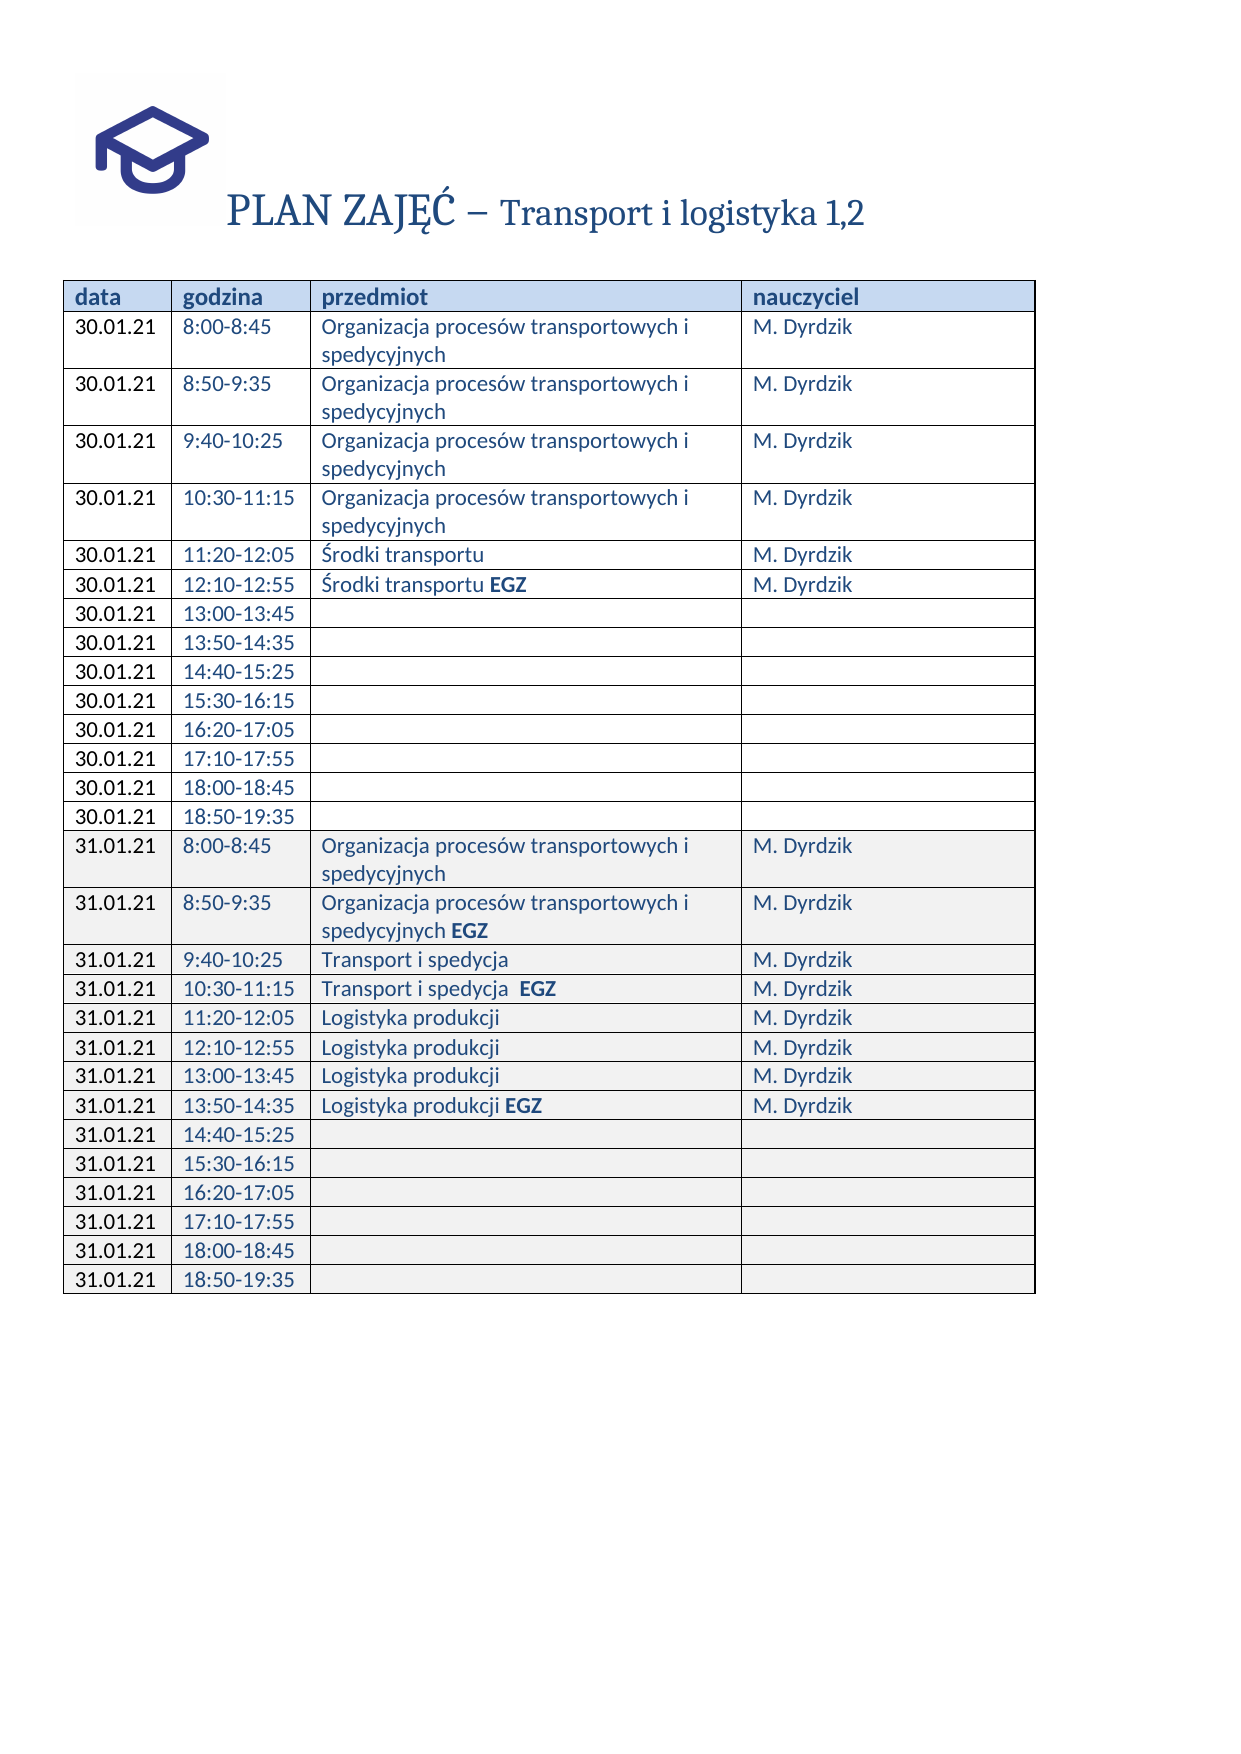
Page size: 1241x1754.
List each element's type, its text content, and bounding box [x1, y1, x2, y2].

table_header nauczyciel [742, 281, 1034, 311]
table_cell 31.01.21 [64, 975, 171, 1002]
table_cell 30.01.21 [64, 369, 171, 425]
table_cell 31.01.21 [64, 1120, 171, 1148]
table_cell M. Dyrdzik [742, 541, 1034, 569]
table_cell Środki transportu EGZ [311, 570, 741, 598]
table_cell 13:50-14:35 [172, 628, 310, 656]
table_cell M. Dyrdzik [742, 426, 1034, 482]
table_cell Organizacja procesów transportowych i spedycyjnych [311, 484, 741, 539]
table_cell 9:40-10:25 [172, 426, 310, 482]
table_cell [742, 1236, 1034, 1264]
table_cell 30.01.21 [64, 599, 171, 627]
table_cell Organizacja procesów transportowych i spedycyjnych [311, 369, 741, 425]
table_cell [311, 802, 741, 830]
table_cell M. Dyrdzik [742, 975, 1034, 1002]
table_cell M. Dyrdzik [742, 1062, 1034, 1090]
table_cell 12:10-12:55 [172, 1033, 310, 1061]
table_cell [742, 1120, 1034, 1148]
table_cell 30.01.21 [64, 686, 171, 714]
table_cell [311, 1149, 741, 1177]
table_cell 18:50-19:35 [172, 1265, 310, 1293]
table_cell [742, 657, 1034, 685]
table_cell 18:00-18:45 [172, 773, 310, 801]
table_cell Organizacja procesów transportowych i spedycyjnych [311, 831, 741, 887]
table_cell [311, 686, 741, 714]
table_cell 16:20-17:05 [172, 715, 310, 743]
table_header data [64, 281, 171, 311]
table_cell 30.01.21 [64, 773, 171, 801]
table_cell 31.01.21 [64, 1207, 171, 1235]
table_cell Logistyka produkcji [311, 1033, 741, 1061]
table_cell M. Dyrdzik [742, 831, 1034, 887]
table_cell [742, 744, 1034, 772]
table_cell 14:40-15:25 [172, 1120, 310, 1148]
table_cell M. Dyrdzik [742, 945, 1034, 973]
table_cell 31.01.21 [64, 831, 171, 887]
table_cell 30.01.21 [64, 484, 171, 539]
table_cell 30.01.21 [64, 715, 171, 743]
table_cell [742, 686, 1034, 714]
table_cell 13:00-13:45 [172, 599, 310, 627]
table_cell 31.01.21 [64, 1149, 171, 1177]
table_cell Organizacja procesów transportowych i spedycyjnych [311, 312, 741, 368]
table_cell 30.01.21 [64, 744, 171, 772]
table_cell 31.01.21 [64, 945, 171, 973]
table_cell 30.01.21 [64, 657, 171, 685]
table_cell 8:50-9:35 [172, 888, 310, 944]
table_cell 10:30-11:15 [172, 484, 310, 539]
table_cell 13:00-13:45 [172, 1062, 310, 1090]
table_cell 17:10-17:55 [172, 1207, 310, 1235]
table_cell [742, 1149, 1034, 1177]
table_cell [742, 1265, 1034, 1293]
table_cell [742, 628, 1034, 656]
table_cell [742, 599, 1034, 627]
table_cell 11:20-12:05 [172, 541, 310, 569]
table_cell [311, 1178, 741, 1206]
table_cell 31.01.21 [64, 1062, 171, 1090]
table_cell 31.01.21 [64, 888, 171, 944]
table_cell M. Dyrdzik [742, 1091, 1034, 1119]
table_cell M. Dyrdzik [742, 888, 1034, 944]
table_cell 8:00-8:45 [172, 312, 310, 368]
table_cell [311, 1265, 741, 1293]
table_cell [742, 773, 1034, 801]
table_cell 8:00-8:45 [172, 831, 310, 887]
table_cell 9:40-10:25 [172, 945, 310, 973]
table_cell [311, 715, 741, 743]
table_cell 30.01.21 [64, 802, 171, 830]
table_cell 30.01.21 [64, 426, 171, 482]
table_cell 31.01.21 [64, 1091, 171, 1119]
table_cell [311, 744, 741, 772]
table_cell [742, 1207, 1034, 1235]
table_cell 17:10-17:55 [172, 744, 310, 772]
table_cell 16:20-17:05 [172, 1178, 310, 1206]
table_cell [742, 802, 1034, 830]
table_cell M. Dyrdzik [742, 1004, 1034, 1032]
table_header przedmiot [311, 281, 741, 311]
table_cell Logistyka produkcji EGZ [311, 1091, 741, 1119]
table_cell Transport i spedycja EGZ [311, 975, 741, 1002]
table_cell M. Dyrdzik [742, 369, 1034, 425]
table_cell [311, 1120, 741, 1148]
table_cell Logistyka produkcji [311, 1062, 741, 1090]
table_cell 15:30-16:15 [172, 1149, 310, 1177]
table_cell Logistyka produkcji [311, 1004, 741, 1032]
table_cell 31.01.21 [64, 1236, 171, 1264]
table_cell 31.01.21 [64, 1178, 171, 1206]
table_cell 12:10-12:55 [172, 570, 310, 598]
table_cell M. Dyrdzik [742, 1033, 1034, 1061]
table_cell [311, 657, 741, 685]
table_cell [311, 773, 741, 801]
table_cell M. Dyrdzik [742, 484, 1034, 539]
table_cell 11:20-12:05 [172, 1004, 310, 1032]
table_cell 8:50-9:35 [172, 369, 310, 425]
table_cell [311, 599, 741, 627]
table_cell 30.01.21 [64, 541, 171, 569]
table_cell 18:00-18:45 [172, 1236, 310, 1264]
table_cell [742, 1178, 1034, 1206]
table_cell Organizacja procesów transportowych i spedycyjnych EGZ [311, 888, 741, 944]
table_cell 13:50-14:35 [172, 1091, 310, 1119]
table_cell 30.01.21 [64, 570, 171, 598]
table_header godzina [172, 281, 310, 311]
table_cell [311, 628, 741, 656]
table_cell [742, 715, 1034, 743]
table_cell M. Dyrdzik [742, 570, 1034, 598]
table_cell M. Dyrdzik [742, 312, 1034, 368]
table_cell 10:30-11:15 [172, 975, 310, 1002]
table_cell 30.01.21 [64, 628, 171, 656]
table_cell 30.01.21 [64, 312, 171, 368]
table_cell 31.01.21 [64, 1004, 171, 1032]
table_cell [311, 1207, 741, 1235]
table_cell 15:30-16:15 [172, 686, 310, 714]
table_cell 14:40-15:25 [172, 657, 310, 685]
picture [75, 73, 227, 226]
table_cell Organizacja procesów transportowych i spedycyjnych [311, 426, 741, 482]
table_cell Środki transportu [311, 541, 741, 569]
table_cell 18:50-19:35 [172, 802, 310, 830]
table_cell 31.01.21 [64, 1265, 171, 1293]
table_cell [311, 1236, 741, 1264]
table_cell Transport i spedycja [311, 945, 741, 973]
table_cell 31.01.21 [64, 1033, 171, 1061]
